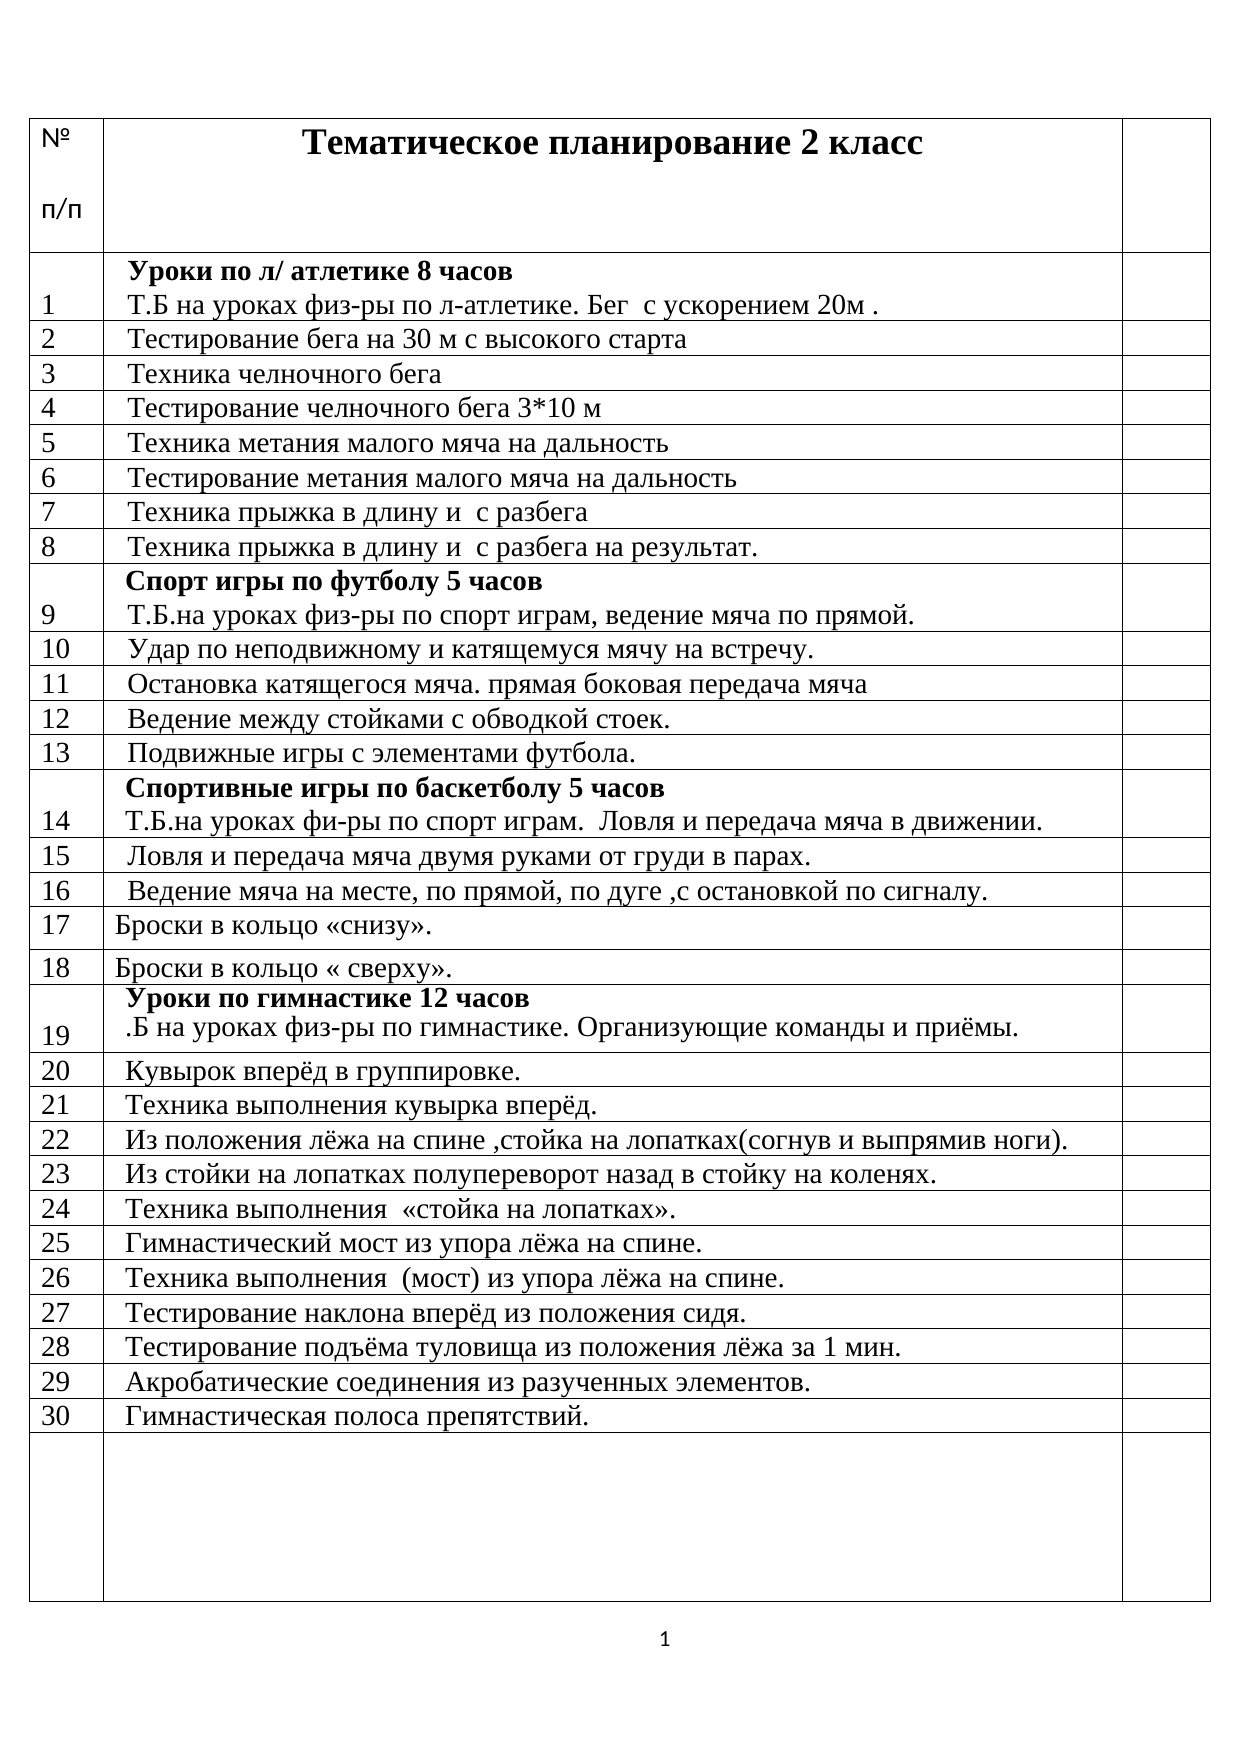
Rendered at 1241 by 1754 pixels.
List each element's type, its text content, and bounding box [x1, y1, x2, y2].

table_cell Подвижные игры с элементами футбола. [104, 735, 1122, 769]
table_cell 30 [30, 1399, 103, 1432]
table_cell Кувырок вперёд в группировке. [104, 1053, 1122, 1086]
table_cell [1123, 1433, 1210, 1601]
table_cell [1123, 1156, 1210, 1190]
table_cell Техника челночного бега [104, 356, 1122, 389]
table_cell 23 [30, 1156, 103, 1190]
table_cell [1123, 632, 1210, 665]
table_cell Броски в кольцо «снизу». [104, 907, 1122, 949]
table_cell [1123, 321, 1210, 355]
table_cell Ведение между стойками с обводкой стоек. [104, 701, 1122, 734]
table_cell 12 [30, 701, 103, 734]
table_cell Уроки по л/ атлетике 8 часов Т.Б на уроках физ-ры по л-атлетике. Бег с ускорением 20м . [104, 253, 1122, 320]
table_cell 9 [30, 564, 103, 631]
table_cell Спорт игры по футболу 5 часов Т.Б.на уроках физ-ры по спорт играм, ведение мяча по прямой. [104, 564, 1122, 631]
table_header № п/п [30, 119, 103, 252]
table_cell 4 [30, 391, 103, 424]
table_cell Удар по неподвижному и катящемуся мячу на встречу. [104, 632, 1122, 665]
table_cell 29 [30, 1364, 103, 1397]
table_cell 31 [30, 1433, 103, 1601]
table_cell Тестирование бега на 30 м с высокого старта [104, 321, 1122, 355]
table_cell [1123, 950, 1210, 983]
table_cell 24 [30, 1191, 103, 1224]
table_cell 3 [30, 356, 103, 389]
table_cell [1123, 1087, 1210, 1121]
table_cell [104, 1433, 1122, 1601]
table_cell [1123, 985, 1210, 1052]
table_cell 20 [30, 1053, 103, 1086]
table_cell 27 [30, 1295, 103, 1328]
table_cell [1123, 735, 1210, 769]
table_cell [1123, 666, 1210, 700]
table_cell Акробатические соединения из разученных элементов. [104, 1364, 1122, 1397]
table_cell 19 [30, 985, 103, 1052]
table_cell [1123, 564, 1210, 631]
table_cell Остановка катящегося мяча. прямая боковая передача мяча [104, 666, 1122, 700]
table_cell 1 [30, 253, 103, 320]
table_cell 15 [30, 838, 103, 872]
table_cell Ловля и передача мяча двумя руками от груди в парах. [104, 838, 1122, 872]
table_cell 17 [30, 907, 103, 949]
table_cell 26 [30, 1260, 103, 1294]
table_cell 16 [30, 873, 103, 906]
table_cell Тестирование наклона вперёд из положения сидя. [104, 1295, 1122, 1328]
table_cell Из положения лёжа на спине ,стойка на лопатках(согнув и выпрямив ноги). [104, 1122, 1122, 1155]
table_cell [1123, 1329, 1210, 1363]
table_header [1123, 119, 1210, 252]
table_cell 10 [30, 632, 103, 665]
table_cell [1123, 1053, 1210, 1086]
table_cell 21 [30, 1087, 103, 1121]
table_cell [1123, 1260, 1210, 1294]
table_cell [1123, 838, 1210, 872]
table_cell [1123, 1226, 1210, 1259]
table_cell Из стойки на лопатках полупереворот назад в стойку на коленях. [104, 1156, 1122, 1190]
table_cell [1123, 1295, 1210, 1328]
table_cell Уроки по гимнастике 12 часов .Б на уроках физ-ры по гимнастике. Организующие команды и приёмы. [104, 985, 1122, 1052]
table_cell Техника прыжка в длину и с разбега [104, 494, 1122, 528]
table_cell 25 [30, 1226, 103, 1259]
table_cell 11 [30, 666, 103, 700]
table_cell [1123, 1122, 1210, 1155]
table_cell [1123, 494, 1210, 528]
table_cell Тестирование метания малого мяча на дальность [104, 460, 1122, 493]
table_cell Броски в кольцо « сверху». [104, 950, 1122, 983]
table_cell Тестирование челночного бега 3*10 м [104, 391, 1122, 424]
table_cell 5 [30, 425, 103, 459]
table_cell 18 [30, 950, 103, 983]
table_cell [1123, 907, 1210, 949]
table_cell [1123, 356, 1210, 389]
table_cell 6 [30, 460, 103, 493]
table_cell 14 [30, 770, 103, 837]
table_cell 8 [30, 529, 103, 562]
table_cell [1123, 460, 1210, 493]
table_cell Гимнастический мост из упора лёжа на спине. [104, 1226, 1122, 1259]
table_cell 2 [30, 321, 103, 355]
table_cell [1123, 770, 1210, 837]
table_cell Тестирование подъёма туловища из положения лёжа за 1 мин. [104, 1329, 1122, 1363]
table_cell [1123, 425, 1210, 459]
table_cell 13 [30, 735, 103, 769]
table_cell Техника выполнения кувырка вперёд. [104, 1087, 1122, 1121]
table_cell 7 [30, 494, 103, 528]
table_cell [1123, 529, 1210, 562]
table_cell [1123, 1364, 1210, 1397]
table_cell [1123, 253, 1210, 320]
table_cell [1123, 1191, 1210, 1224]
table_cell 28 [30, 1329, 103, 1363]
table_cell Спортивные игры по баскетболу 5 часов Т.Б.на уроках фи-ры по спорт играм. Ловля и передача мяча в движении. [104, 770, 1122, 837]
table_cell [1123, 1399, 1210, 1432]
table_cell Техника выполнения «стойка на лопатках». [104, 1191, 1122, 1224]
table_cell [1123, 701, 1210, 734]
table_cell Техника прыжка в длину и с разбега на результат. [104, 529, 1122, 562]
table_cell Гимнастическая полоса препятствий. [104, 1399, 1122, 1432]
table_cell 22 [30, 1122, 103, 1155]
table_cell Техника метания малого мяча на дальность [104, 425, 1122, 459]
table_cell Ведение мяча на месте, по прямой, по дуге ,с остановкой по сигналу. [104, 873, 1122, 906]
table_cell [1123, 873, 1210, 906]
table_cell [1123, 391, 1210, 424]
table_header Тематическое планирование 2 класс [104, 119, 1122, 252]
table_cell Техника выполнения (мост) из упора лёжа на спине. [104, 1260, 1122, 1294]
